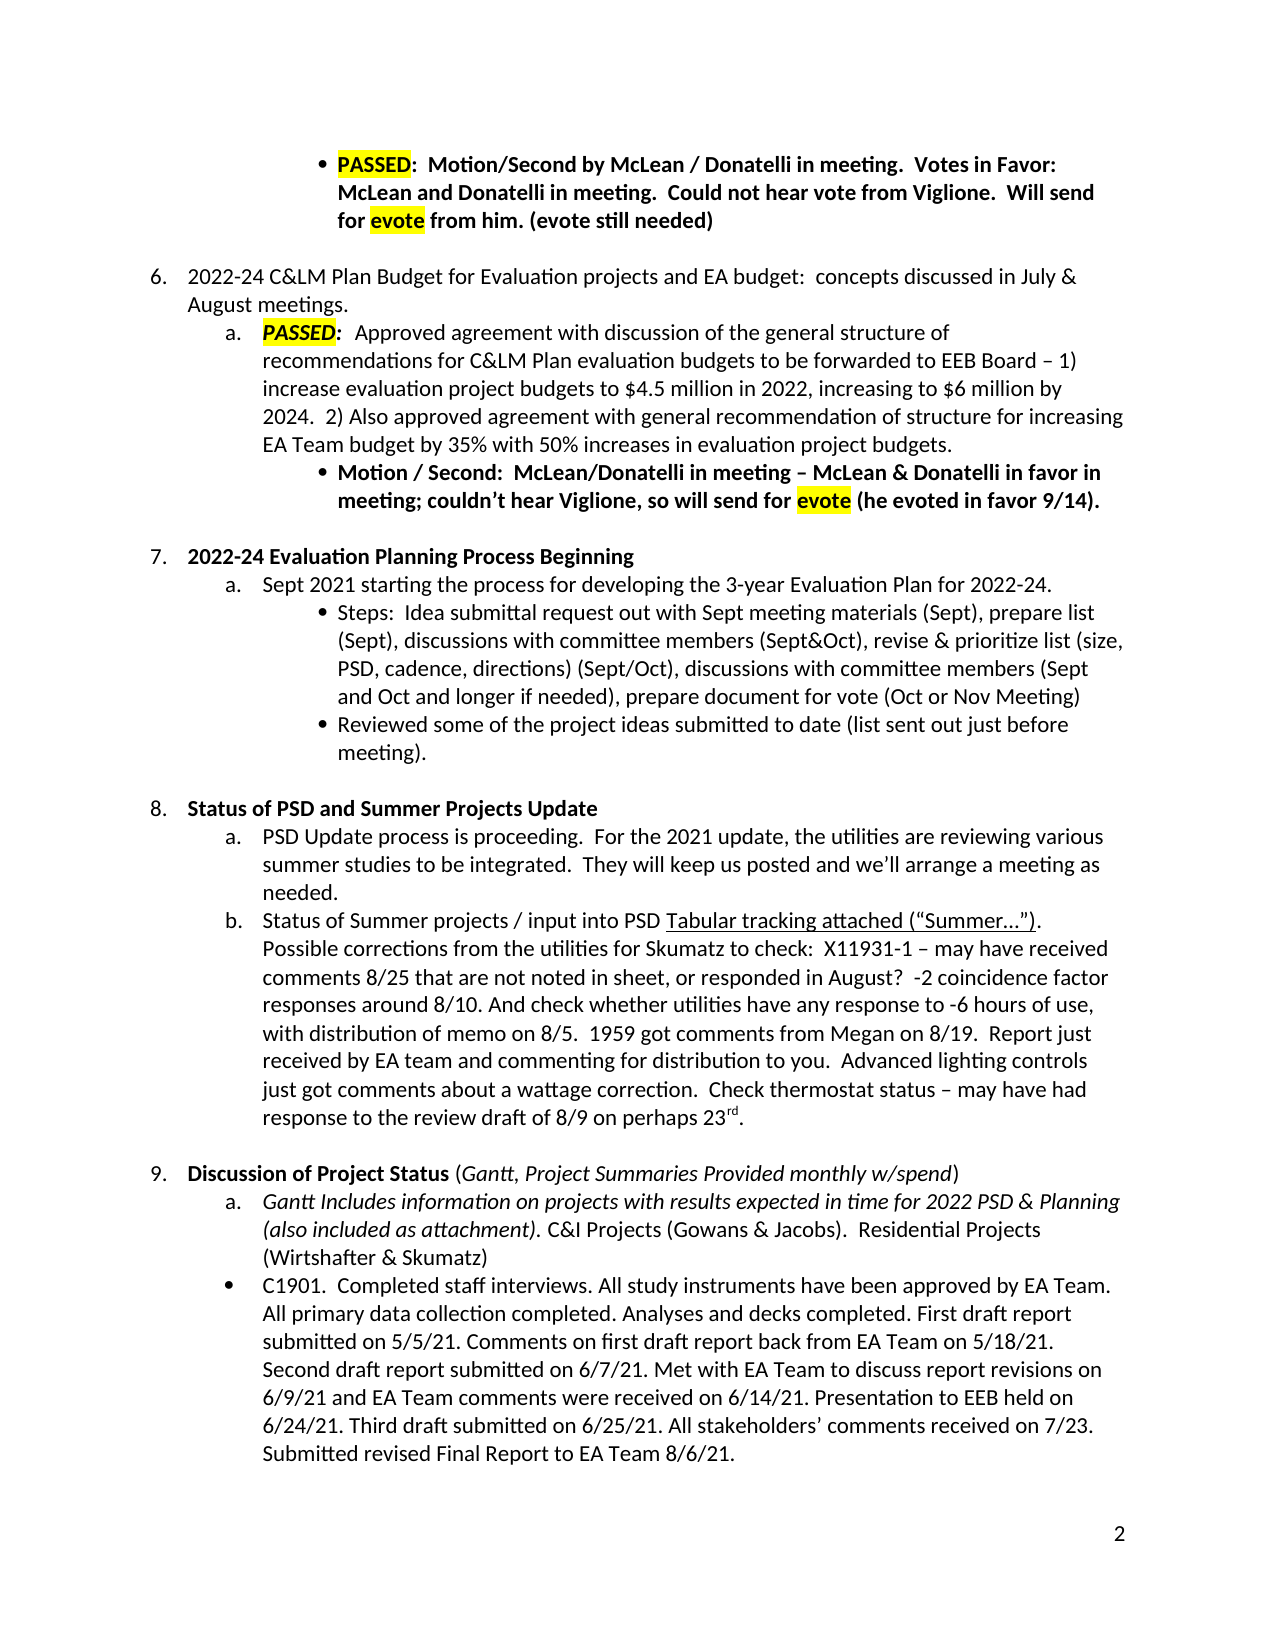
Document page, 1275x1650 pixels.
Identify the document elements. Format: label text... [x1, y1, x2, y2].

list Reviewed some of the project ideas submitted to date (list sent out just before meeting). [319, 710, 1125, 766]
list Sept 2021 starting the process for developing the 3-year Evaluation Plan for 2022-24. [225, 570, 1125, 598]
list 2022-24 Evaluation Planning Process Beginning [150, 542, 1125, 570]
list PASSED: Approved agreement with discussion of the general structure of recommendations for C&LM Plan evaluation budgets to be forwarded to EEB Board – 1) increase evaluation project budgets to $4.5 million in 2022, increasing to $6 million by 2024. 2) Also approved agreement with general recommendation of structure for increasing EA Team budget by 35% with 50% increases in evaluation project budgets. [225, 318, 1125, 458]
list Status of PSD and Summer Projects Update [150, 794, 1125, 822]
list Gantt Includes information on projects with results expected in time for 2022 PSD & Planning (also included as attachment). C&I Projects (Gowans & Jacobs). Residential Projects (Wirtshafter & Skumatz) [225, 1187, 1125, 1271]
list Status of Summer projects / input into PSD Tabular tracking attached (“Summer…”). Possible corrections from the utilities for Skumatz to check: X11931-1 – may have received comments 8/25 that are not noted in sheet, or responded in August? -2 coincidence factor responses around 8/10. And check whether utilities have any response to -6 hours of use, with distribution of memo on 8/5. 1959 got comments from Megan on 8/19. Report just received by EA team and commenting for distribution to you. Advanced lighting controls just got comments about a wattage correction. Check thermostat status – may have had response to the review draft of 8/9 on perhaps 23rd. [225, 907, 1125, 1131]
list 2022-24 C&LM Plan Budget for Evaluation projects and EA budget: concepts discussed in July & August meetings. [150, 262, 1125, 318]
list PSD Update process is proceeding. For the 2021 update, the utilities are reviewing various summer studies to be integrated. They will keep us posted and we’ll arrange a meeting as needed. [225, 822, 1125, 907]
list Motion / Second: McLean/Donatelli in meeting – McLean & Donatelli in favor in meeting; couldn’t hear Viglione, so will send for evote (he evoted in favor 9/14). [319, 458, 1125, 514]
list PASSED: Motion/Second by McLean / Donatelli in meeting. Votes in Favor: McLean and Donatelli in meeting. Could not hear vote from Viglione. Will send for evote from him. (evote still needed) [319, 150, 1125, 234]
list Steps: Idea submittal request out with Sept meeting materials (Sept), prepare list (Sept), discussions with committee members (Sept&Oct), revise & prioritize list (size, PSD, cadence, directions) (Sept/Oct), discussions with committee members (Sept and Oct and longer if needed), prepare document for vote (Oct or Nov Meeting) [319, 598, 1125, 710]
list Discussion of Project Status (Gantt, Project Summaries Provided monthly w/spend) [150, 1159, 1125, 1187]
list C1901. Completed staff interviews. All study instruments have been approved by EA Team. All primary data collection completed. Analyses and decks completed. First draft report submitted on 5/5/21. Comments on first draft report back from EA Team on 5/18/21. Second draft report submitted on 6/7/21. Met with EA Team to discuss report revisions on 6/9/21 and EA Team comments were received on 6/14/21. Presentation to EEB held on 6/24/21. Third draft submitted on 6/25/21. All stakeholders’ comments received on 7/23. Submitted revised Final Report to EA Team 8/6/21. [225, 1271, 1125, 1467]
